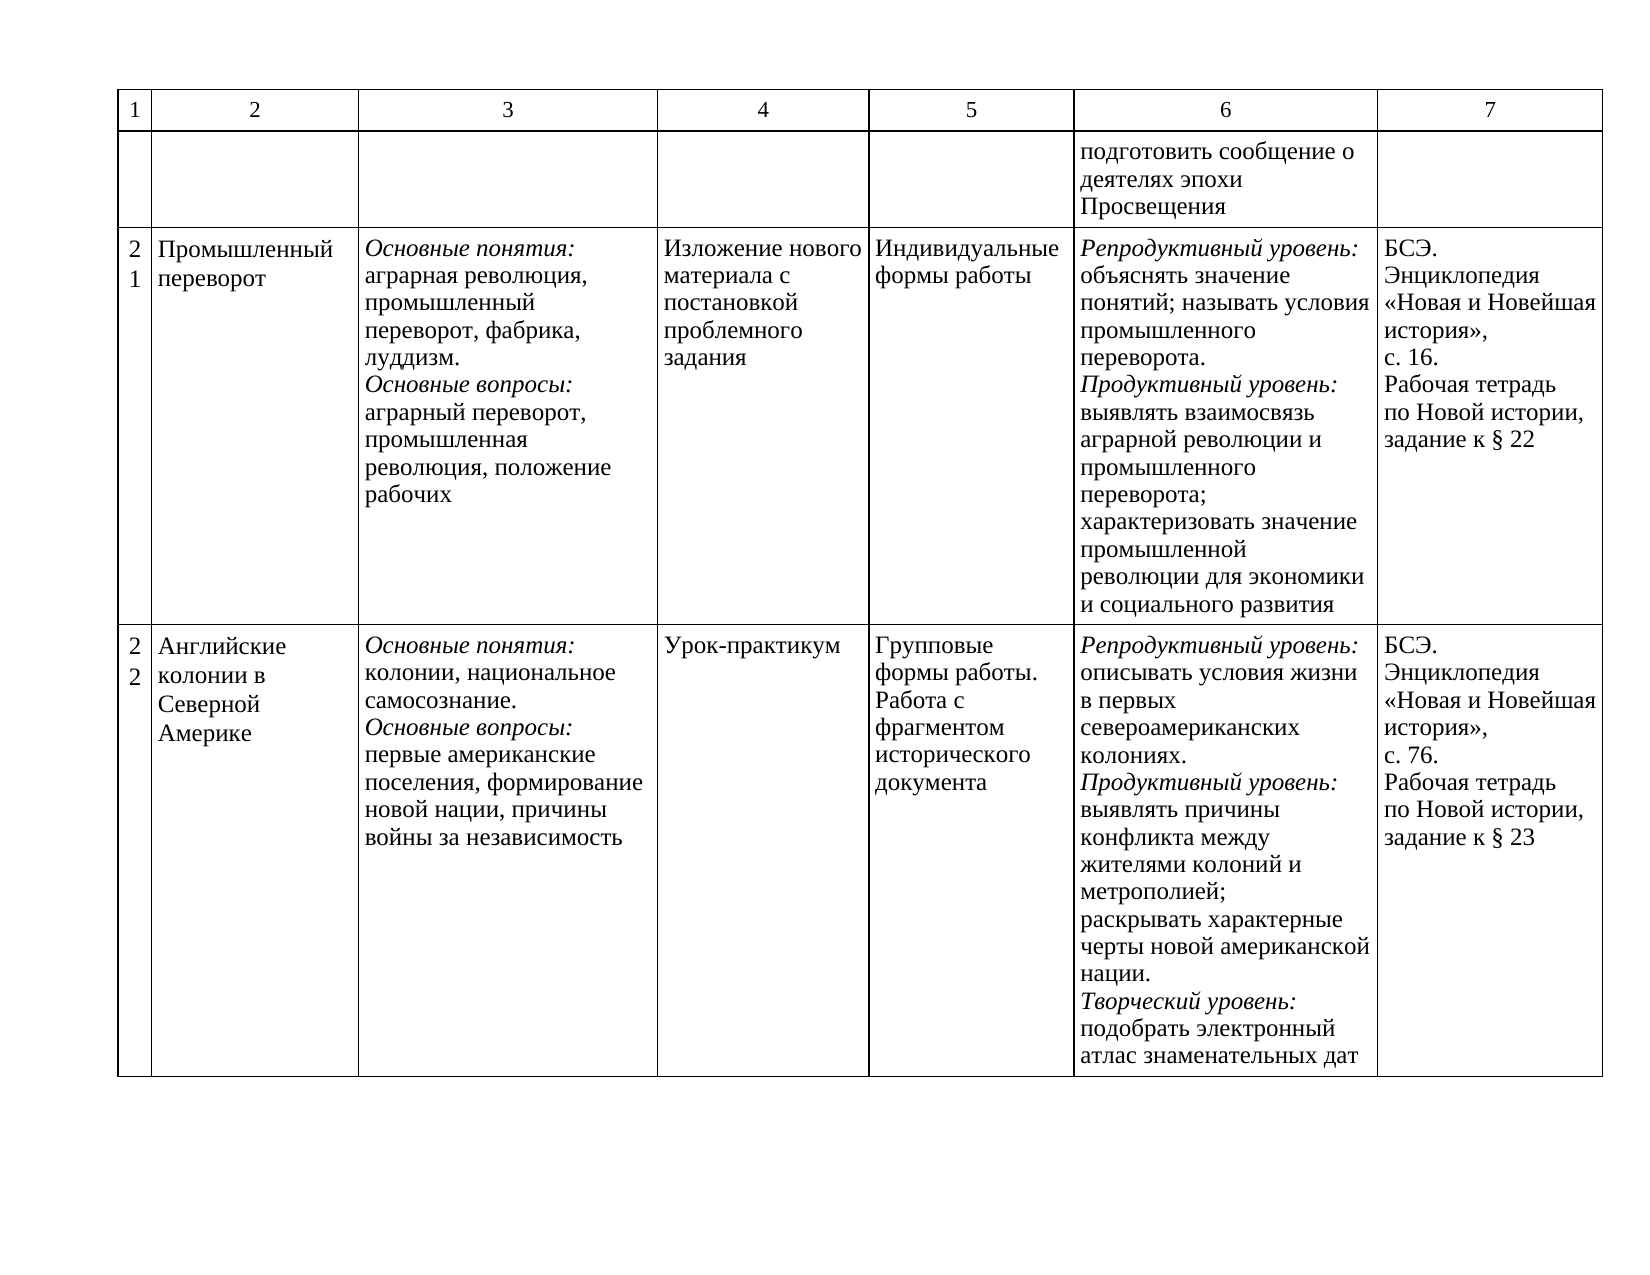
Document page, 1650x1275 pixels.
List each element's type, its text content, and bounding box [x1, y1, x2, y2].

table_header 3 [359, 90, 657, 130]
table_header 6 [1075, 90, 1377, 130]
table_cell Репродуктивный уровень: объяснять значение понятий; называть условия промышленного переворота. Продуктивный уровень: выявлять взаимосвязь аграрной революции и промышленного переворота; характеризовать значение промышленной революции для экономики и социального развития [1075, 228, 1377, 624]
table_cell [1378, 132, 1602, 226]
table_cell 21 [119, 228, 151, 624]
table_cell [359, 132, 657, 226]
table_header 4 [658, 90, 868, 130]
table_header 5 [870, 90, 1073, 130]
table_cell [359, 625, 657, 1076]
table_cell Основные понятия: аграрная революция, промышленный переворот, фабрика, луддизм. Основные вопросы: аграрный переворот, промышленная революция, положение рабочих [359, 228, 657, 624]
table_cell [870, 132, 1073, 226]
table_header 2 [152, 90, 358, 130]
table_cell Индивидуальные формы работы [870, 228, 1073, 624]
table_cell Урок-практикум [658, 625, 868, 1076]
table_header 1 [119, 90, 151, 130]
table_cell [658, 132, 868, 226]
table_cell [152, 625, 358, 1076]
table_header 7 [1378, 90, 1602, 130]
table_cell подготовить сообщение о деятелях эпохи Просвещения [1075, 132, 1377, 226]
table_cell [1378, 625, 1602, 1076]
table_cell БСЭ. Энциклопедия «Новая и Новейшая история», с. 16. Рабочая тетрадь по Новой истории, задание к § 22 [1378, 228, 1602, 624]
table_cell [119, 132, 151, 226]
table_cell 22 [119, 625, 151, 1076]
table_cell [870, 625, 1073, 1076]
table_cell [1075, 625, 1377, 1076]
table_cell Изложение нового материала с постановкой проблемного задания [658, 228, 868, 624]
table_cell Промышленный переворот [152, 228, 358, 624]
table_cell [152, 132, 358, 226]
